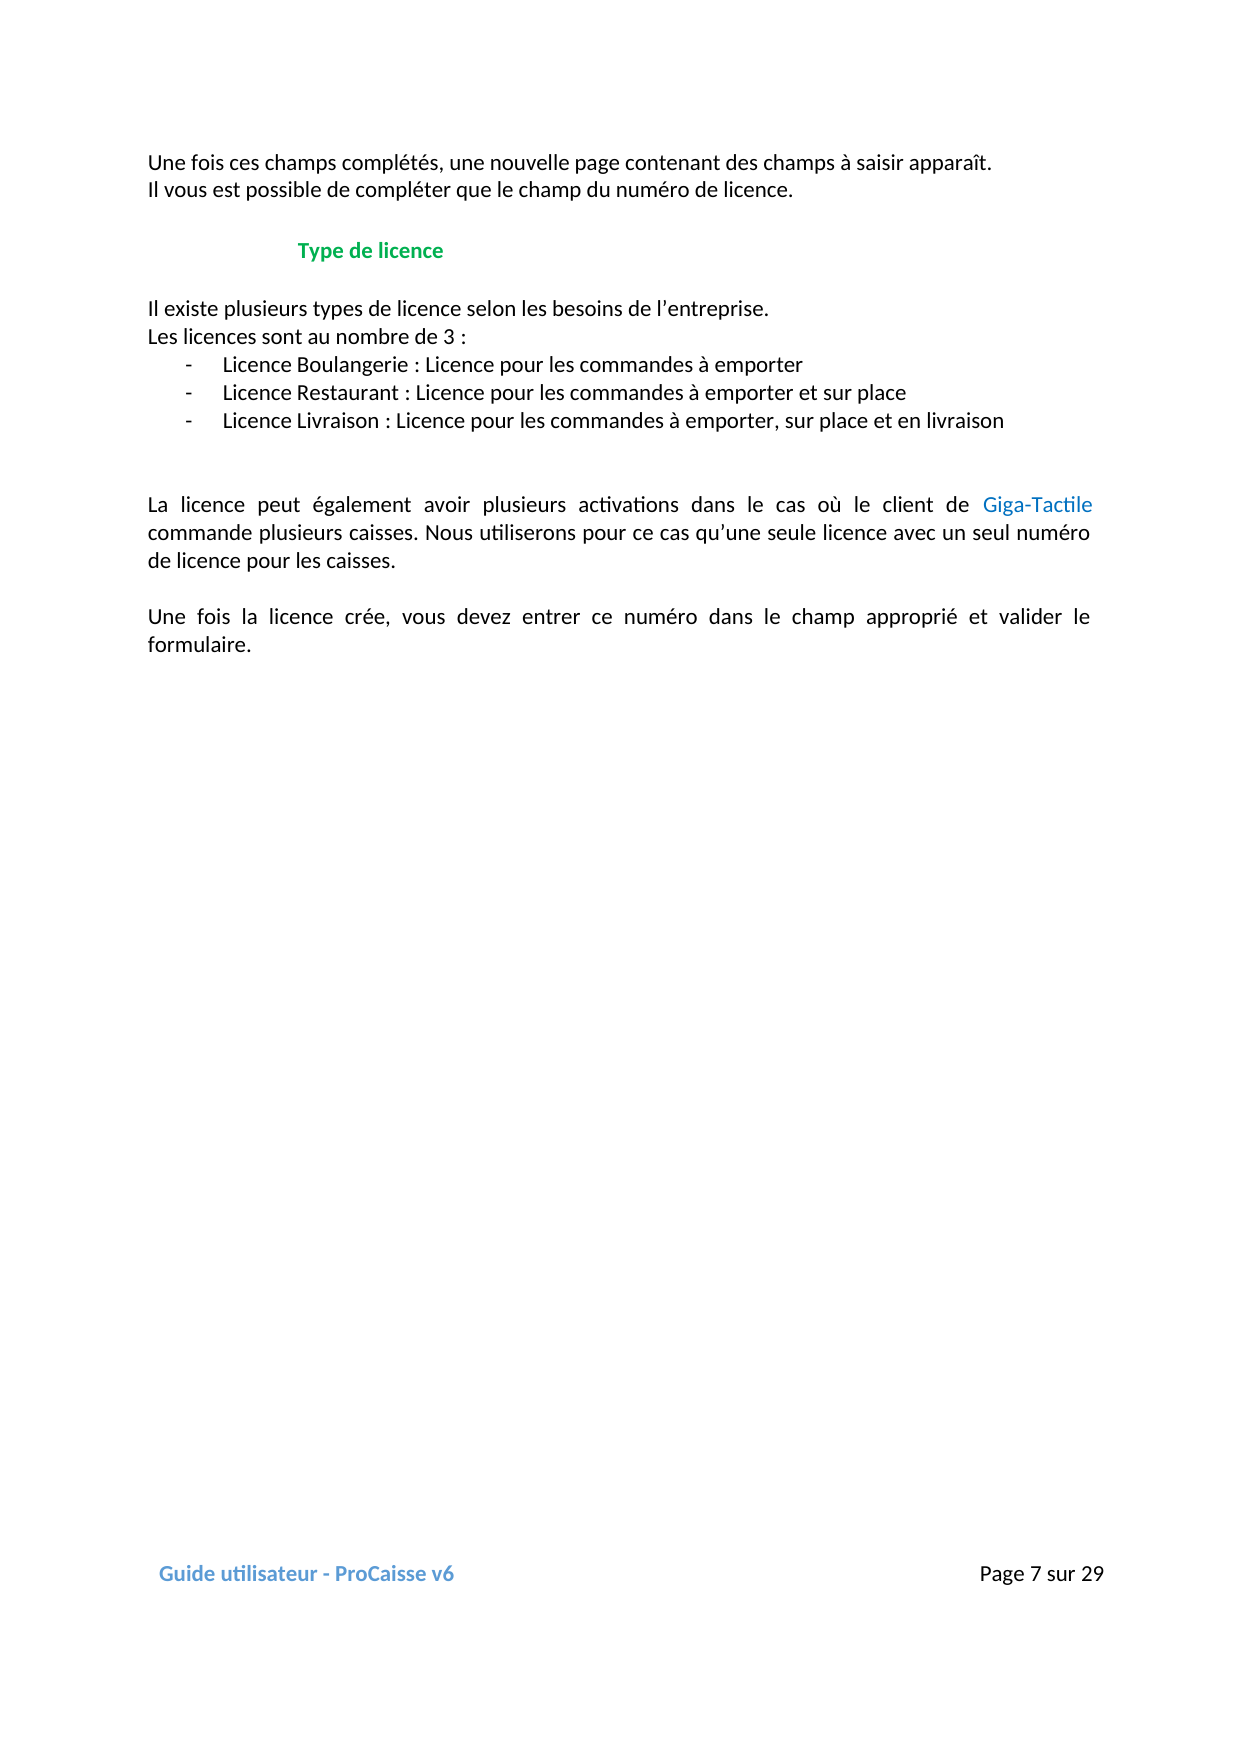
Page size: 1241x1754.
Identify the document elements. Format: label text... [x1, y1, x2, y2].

subtitle Type de licence [223, 236, 1093, 264]
text Il vous est possible de compléter que le champ du numéro de licence. [148, 176, 1093, 204]
text Les licences sont au nombre de 3 : [148, 322, 1093, 350]
list Licence Restaurant : Licence pour les commandes à emporter et sur place [185, 378, 1093, 406]
list Licence Boulangerie : Licence pour les commandes à emporter [185, 350, 1093, 378]
list Licence Livraison : Licence pour les commandes à emporter, sur place et en livraison [185, 406, 1093, 434]
text La licence peut également avoir plusieurs activations dans le cas où le client de Giga-Tactile commande plusieurs caisses. Nous utiliserons pour ce cas qu’une seule licence avec un seul numéro de licence pour les caisses. [148, 490, 1093, 574]
text Une fois ces champs complétés, une nouvelle page contenant des champs à saisir apparaît. [148, 148, 1093, 176]
text Il existe plusieurs types de licence selon les besoins de l’entreprise. [148, 294, 1093, 322]
text Une fois la licence crée, vous devez entrer ce numéro dans le champ approprié et valider le formulaire. [148, 602, 1093, 658]
